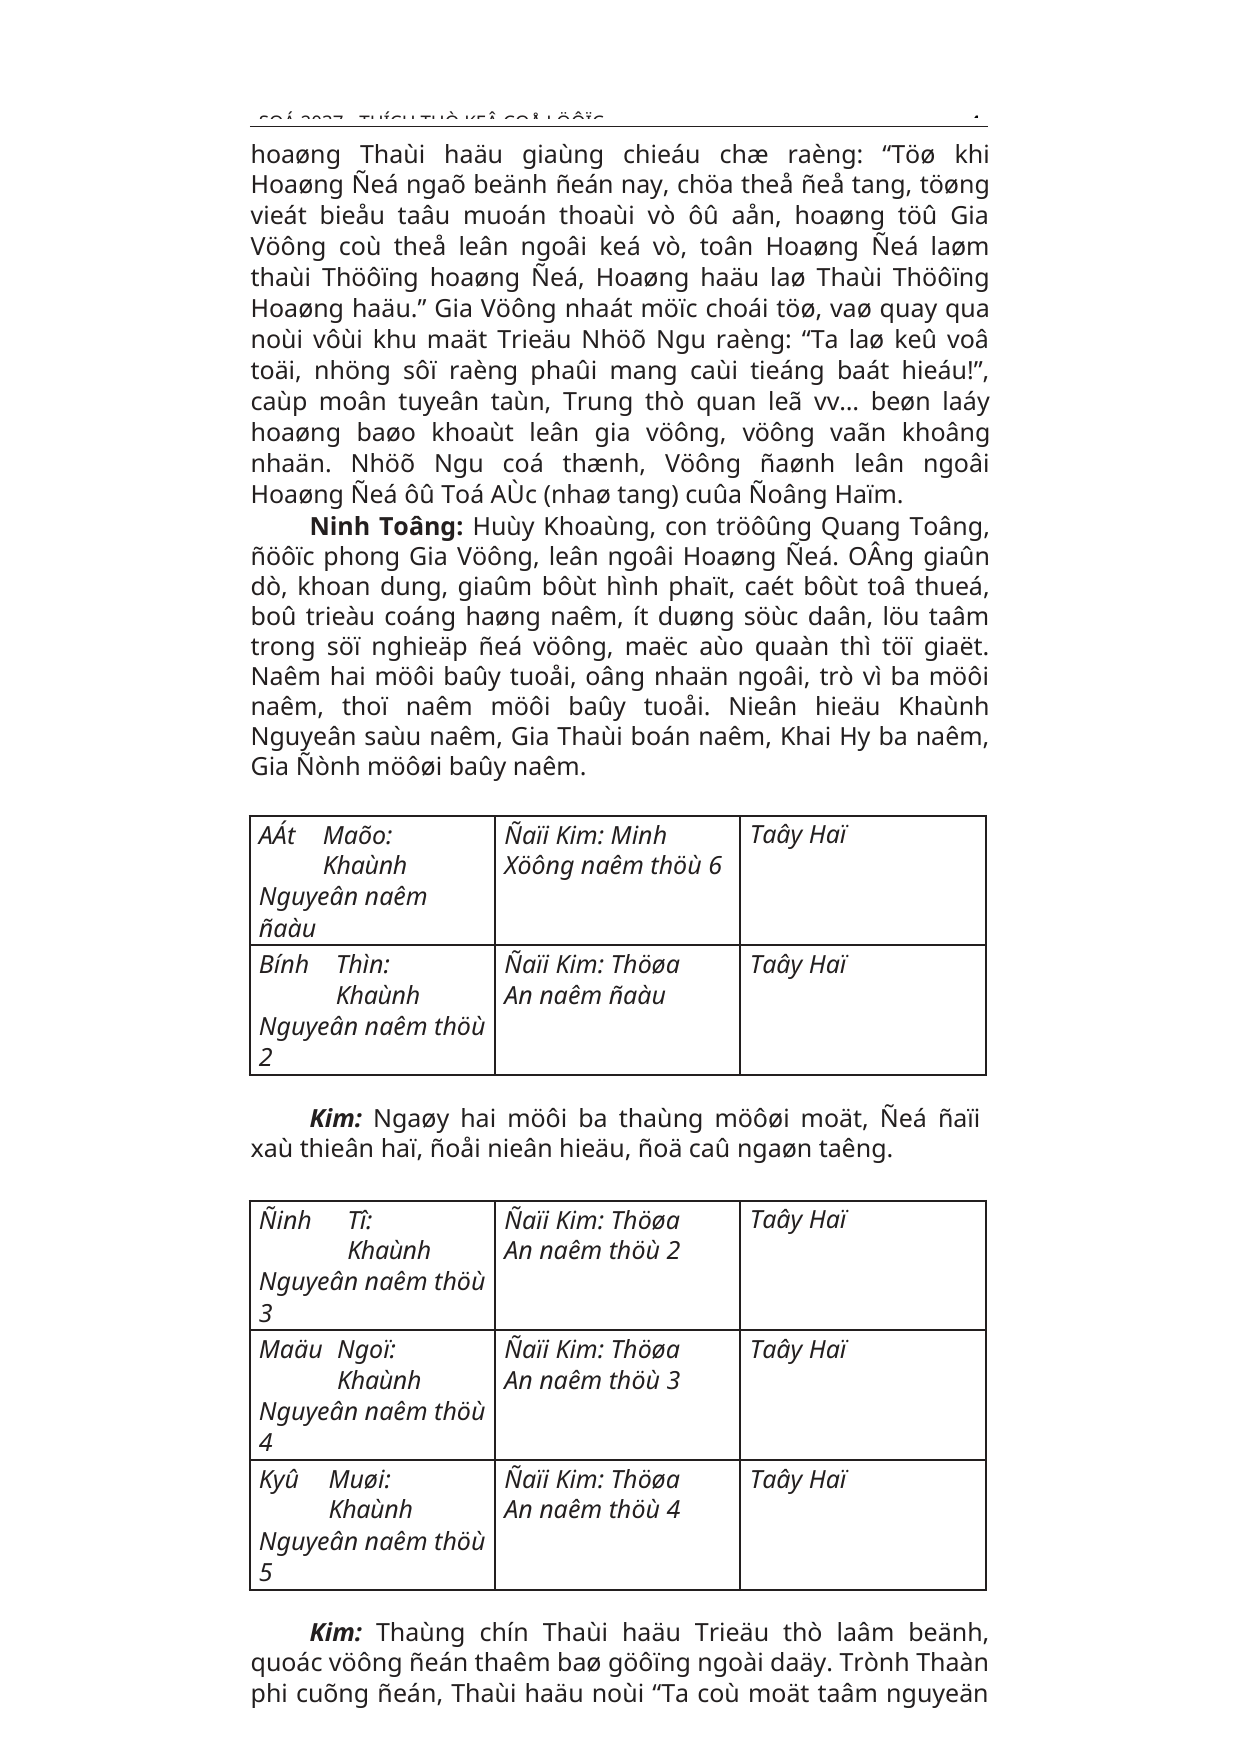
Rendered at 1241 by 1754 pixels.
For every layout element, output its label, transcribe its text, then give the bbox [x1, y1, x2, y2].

text Ninh Toâng: Huùy Khoaùng, con tröôûng Quang Toâng, ñöôïc phong Gia Vöông, leân ngoâi Hoaøng Ñeá. OÂng giaûn dò, khoan dung, giaûm bôùt hình phaït, caét bôùt toâ thueá, boû trieàu coáng haøng naêm, ít duøng söùc daân, löu taâm trong söï nghieäp ñeá vöông, maëc aùo quaàn thì töï giaët. Naêm hai möôi baûy tuoåi, oâng nhaän ngoâi, trò vì ba möôi naêm, thoï naêm möôi baûy tuoåi. Nieân hieäu Khaùnh Nguyeân saùu naêm, Gia Thaùi boán naêm, Khai Hy ba naêm, Gia Ñònh möôøi baûy naêm. [250, 511, 990, 781]
table_cell Maäu Ngoï: Khaùnh Nguyeân naêm thöù 4 [251, 1331, 494, 1459]
text hoaøng Thaùi haäu giaùng chieáu chæ raèng: “Töø khi Hoaøng Ñeá ngaõ beänh ñeán nay, chöa theå ñeå tang, töøng vieát bieåu taâu muoán thoaùi vò ôû aån, hoaøng töû Gia Vöông coù theå leân ngoâi keá vò, toân Hoaøng Ñeá laøm thaùi Thöôïng hoaøng Ñeá, Hoaøng haäu laø Thaùi Thöôïng Hoaøng haäu.” Gia Vöông nhaát möïc choái töø, vaø quay qua noùi vôùi khu maät Trieäu Nhöõ Ngu raèng: “Ta laø keû voâ toäi, nhöng sôï raèng phaûi mang caùi tieáng baát hieáu!”, caùp moân tuyeân taùn, Trung thò quan leã vv… beøn laáy hoaøng baøo khoaùt leân gia vöông, vöông vaãn khoâng nhaän. Nhöõ Ngu coá thænh, Vöông ñaønh leân ngoâi Hoaøng Ñeá ôû Toá AÙc (nhaø tang) cuûa Ñoâng Haïm. [250, 138, 990, 511]
table_cell Taây Haï [741, 946, 985, 1074]
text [250, 1617, 990, 1710]
table_header Ñaïi Kim: Thöøa An naêm thöù 2 [496, 1202, 739, 1329]
table_cell Ñaïi Kim: Thöøa An naêm thöù 3 [496, 1331, 739, 1459]
table_cell Ñaïi Kim: Thöøa An naêm thöù 4 [496, 1461, 739, 1589]
table_cell Bính Thìn: Khaùnh Nguyeân naêm thöù 2 [251, 946, 494, 1074]
text Kim: Ngaøy hai möôi ba thaùng möôøi moät, Ñeá ñaïi xaù thieân haï, ñoåi nieân hieäu, ñoä caû ngaøn taêng. [250, 1103, 981, 1165]
table_header AÁt Maõo: Khaùnh Nguyeân naêm ñaàu [251, 817, 494, 944]
table_cell Kyû Muøi: Khaùnh Nguyeân naêm thöù 5 [251, 1461, 494, 1589]
table_header Ñinh Tî: Khaùnh Nguyeân naêm thöù 3 [251, 1202, 494, 1329]
table_cell Taây Haï [741, 1461, 985, 1589]
table_cell Taây Haï [741, 1331, 985, 1459]
table_header Ñaïi Kim: Minh Xöông naêm thöù 6 [496, 817, 739, 944]
table_header Taây Haï [741, 817, 985, 944]
table_cell Ñaïi Kim: Thöøa An naêm ñaàu [496, 946, 739, 1074]
table_header Taây Haï [741, 1202, 985, 1329]
